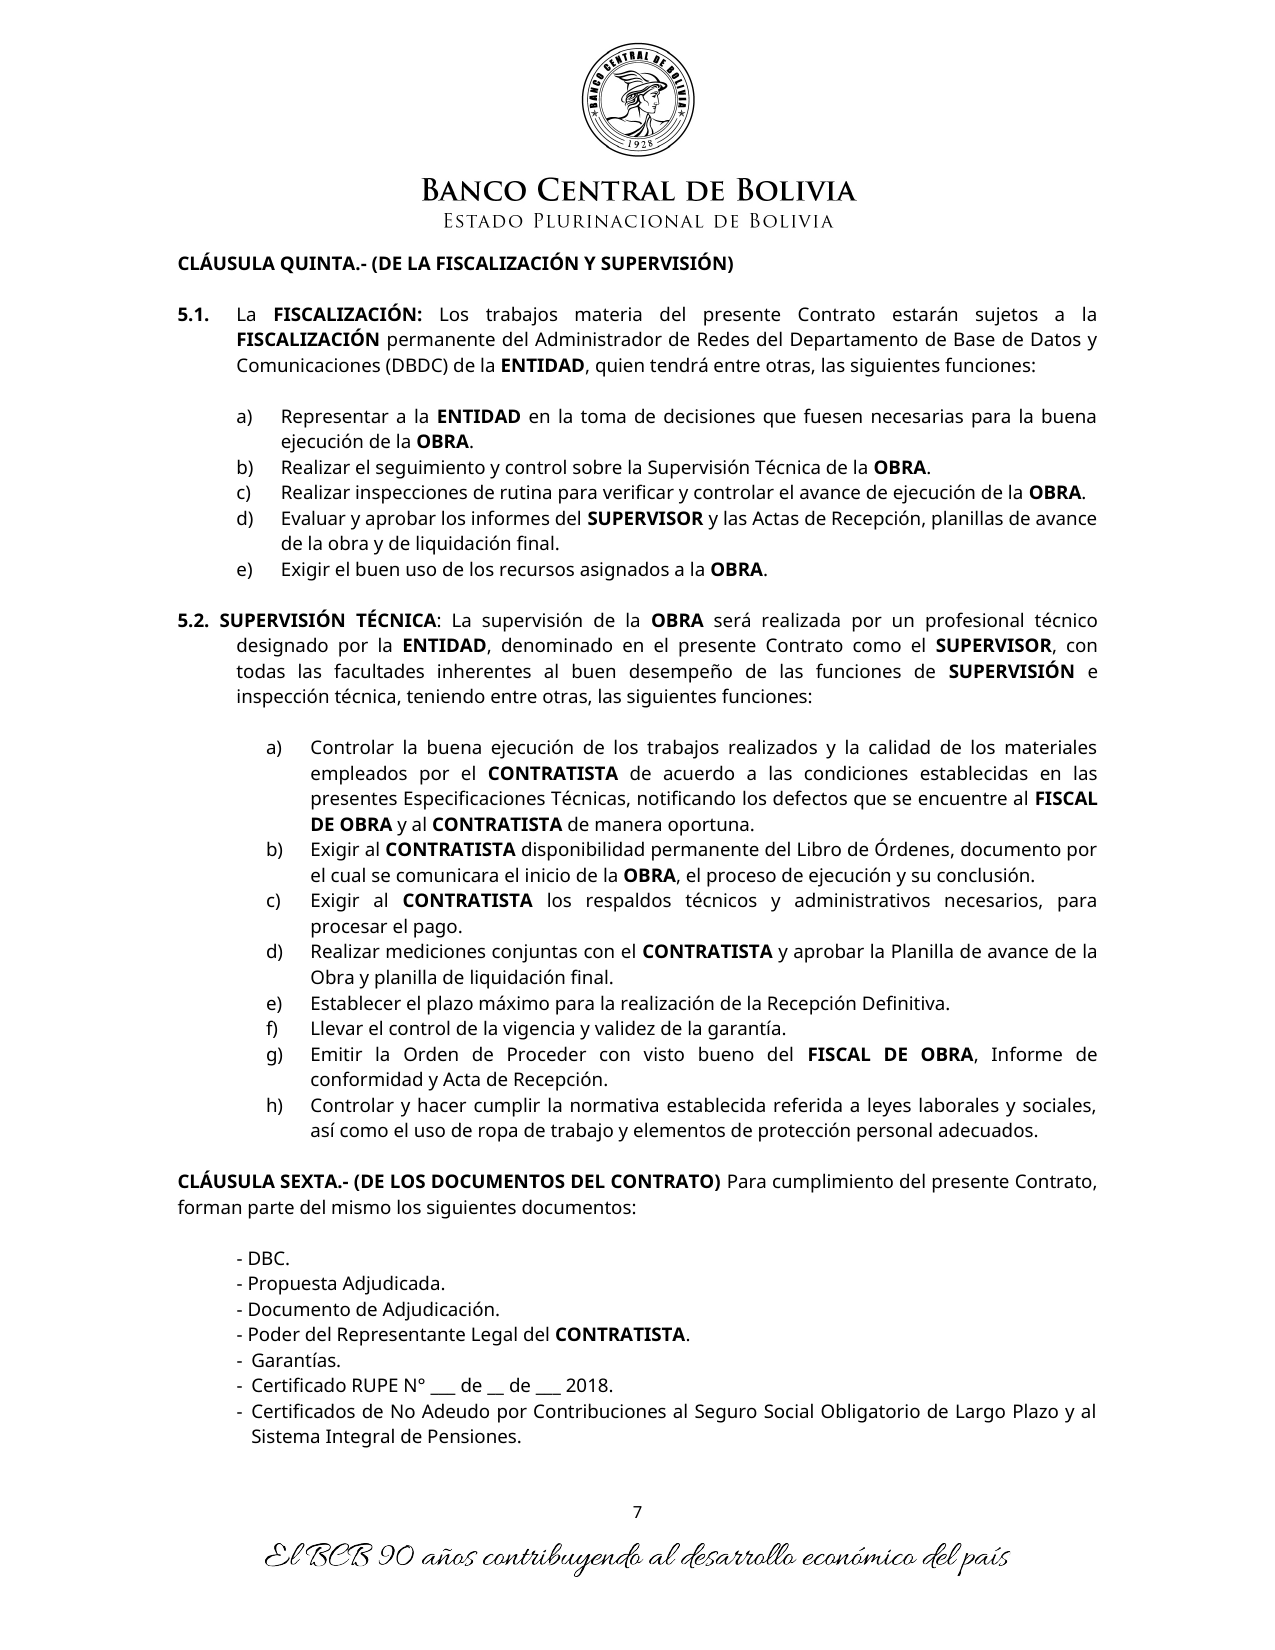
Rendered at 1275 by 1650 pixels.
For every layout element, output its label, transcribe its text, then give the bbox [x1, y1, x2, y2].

list Llevar el control de la vigencia y validez de la garantía. [266, 1015, 1098, 1041]
text - Poder del Representante Legal del CONTRATISTA. [236, 1322, 1098, 1347]
list Realizar el seguimiento y control sobre la Supervisión Técnica de la OBRA. [236, 454, 1098, 479]
list Emitir la Orden de Proceder con visto bueno del FISCAL DE OBRA, Informe de conformidad y Acta de Recepción. [266, 1041, 1098, 1092]
text CLÁUSULA SEXTA.- (DE LOS DOCUMENTOS DEL CONTRATO) Para cumplimiento del presente Contrato, forman parte del mismo los siguientes documentos: [177, 1168, 1098, 1219]
list Controlar y hacer cumplir la normativa establecida referida a leyes laborales y sociales, así como el uso de ropa de trabajo y elementos de protección personal adecuados. [266, 1092, 1098, 1143]
list Establecer el plazo máximo para la realización de la Recepción Definitiva. [266, 990, 1098, 1015]
list Controlar la buena ejecución de los trabajos realizados y la calidad de los materiales empleados por el CONTRATISTA de acuerdo a las condiciones establecidas en las presentes Especificaciones Técnicas, notificando los defectos que se encuentre al FISCAL DE OBRA y al CONTRATISTA de manera oportuna. [266, 735, 1098, 837]
text 5.1. La FISCALIZACIÓN: Los trabajos materia del presente Contrato estarán sujetos a la FISCALIZACIÓN permanente del Administrador de Redes del Departamento de Base de Datos y Comunicaciones (DBDC) de la ENTIDAD, quien tendrá entre otras, las siguientes funciones: [177, 301, 1098, 377]
text - Certificado RUPE N° ___ de __ de ___ 2018. [236, 1373, 1098, 1398]
list Realizar mediciones conjuntas con el CONTRATISTA y aprobar la Planilla de avance de la Obra y planilla de liquidación final. [266, 939, 1098, 990]
list Realizar inspecciones de rutina para verificar y controlar el avance de ejecución de la OBRA. [236, 479, 1098, 505]
list Exigir el buen uso de los recursos asignados a la OBRA. [236, 556, 1098, 582]
picture [0, 5, 1273, 237]
picture [265, 1543, 1011, 1577]
list Representar a la ENTIDAD en la toma de decisiones que fuesen necesarias para la buena ejecución de la OBRA. [236, 403, 1098, 454]
text - Garantías. [236, 1347, 1098, 1373]
text - Documento de Adjudicación. [236, 1296, 1098, 1322]
list Evaluar y aprobar los informes del SUPERVISOR y las Actas de Recepción, planillas de avance de la obra y de liquidación final. [236, 505, 1098, 556]
text 5.2. SUPERVISIÓN TÉCNICA: La supervisión de la OBRA será realizada por un profesional técnico designado por la ENTIDAD, denominado en el presente Contrato como el SUPERVISOR, con todas las facultades inherentes al buen desempeño de las funciones de SUPERVISIÓN e inspección técnica, teniendo entre otras, las siguientes funciones: [177, 607, 1098, 709]
text - Certificados de No Adeudo por Contribuciones al Seguro Social Obligatorio de Largo Plazo y al Sistema Integral de Pensiones. [236, 1398, 1098, 1449]
list Exigir al CONTRATISTA los respaldos técnicos y administrativos necesarios, para procesar el pago. [266, 888, 1098, 939]
list Exigir al CONTRATISTA disponibilidad permanente del Libro de Órdenes, documento por el cual se comunicara el inicio de la OBRA, el proceso de ejecución y su conclusión. [266, 837, 1098, 888]
text CLÁUSULA QUINTA.- (DE LA FISCALIZACIÓN Y SUPERVISIÓN) [177, 237, 1098, 275]
text - DBC. [236, 1245, 1098, 1271]
text - Propuesta Adjudicada. [236, 1271, 1098, 1296]
